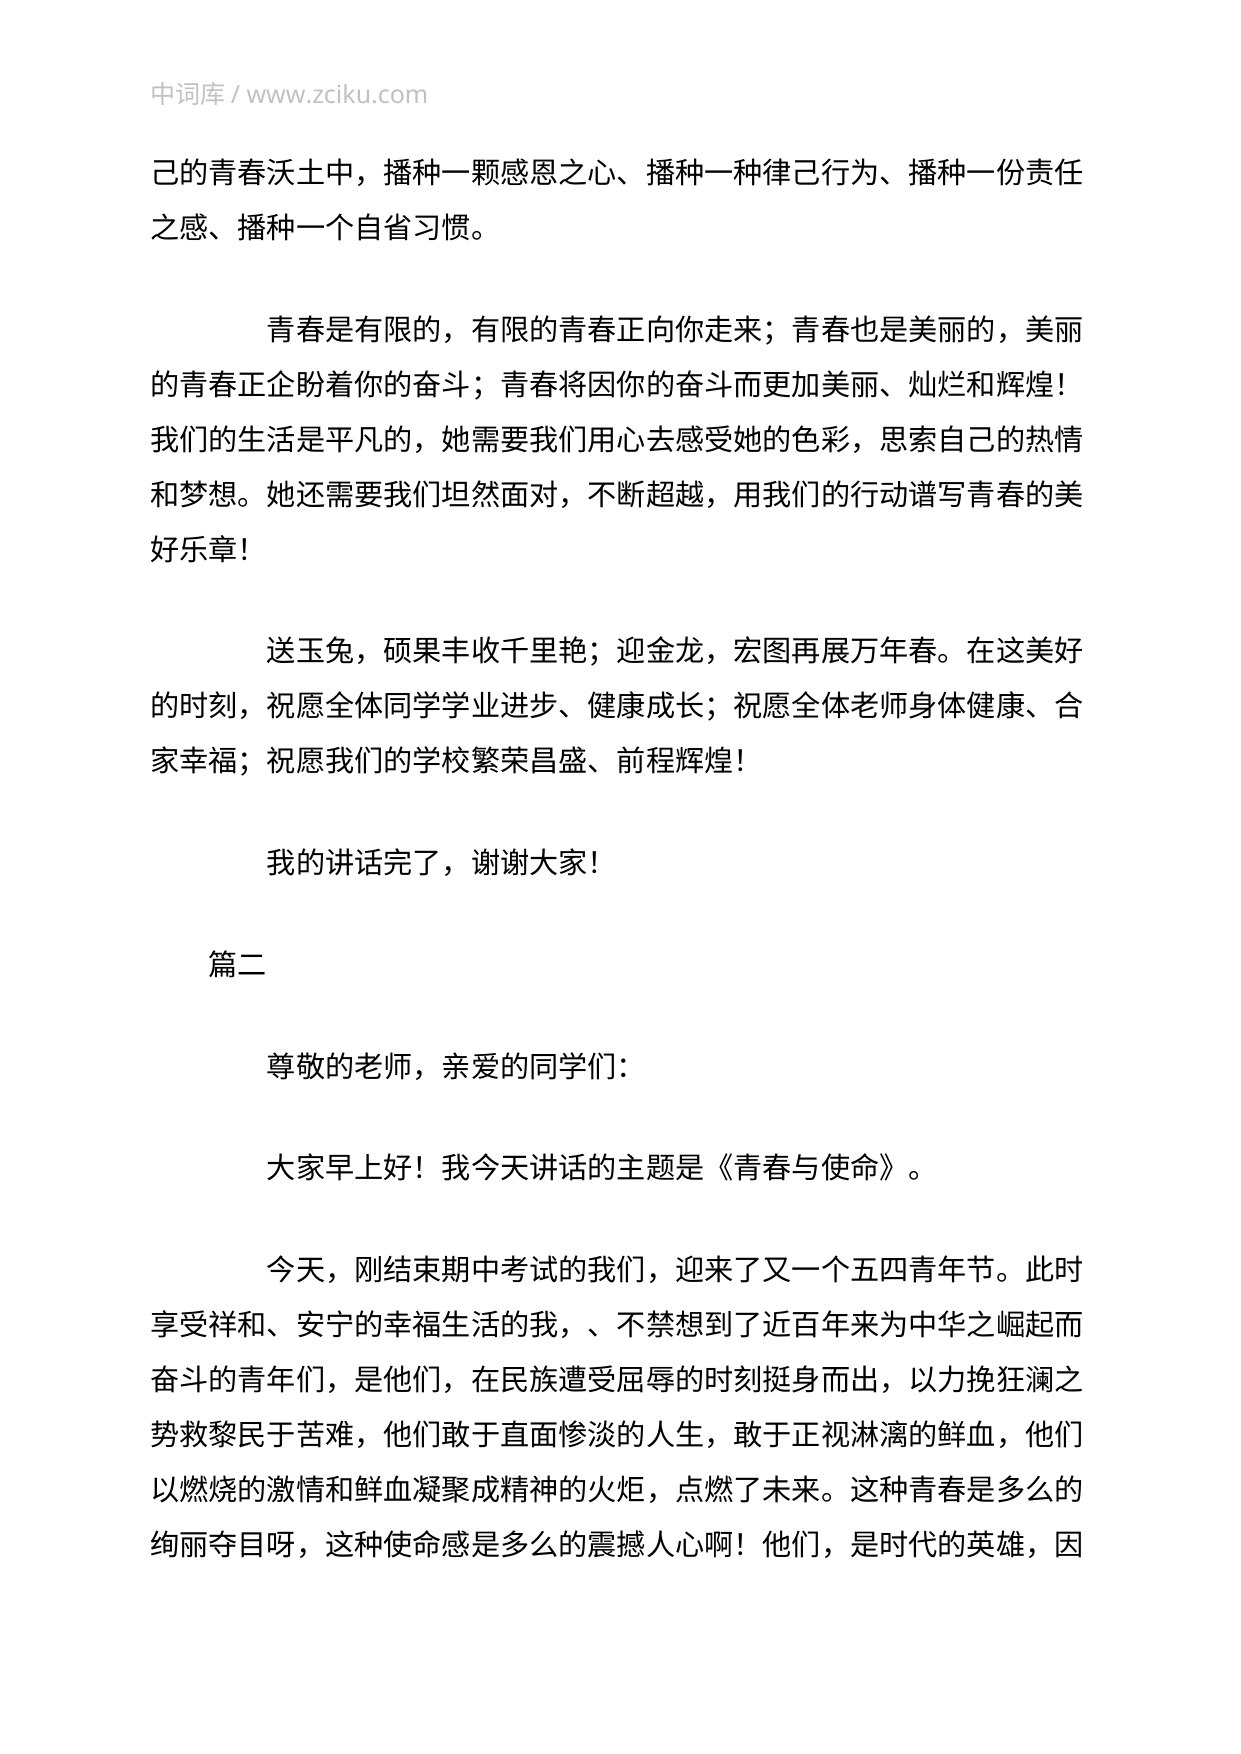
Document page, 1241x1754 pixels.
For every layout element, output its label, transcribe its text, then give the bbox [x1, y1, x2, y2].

text 尊敬的老师，亲爱的同学们： [150, 1043, 1090, 1085]
text 我的讲话完了，谢谢大家！ [150, 839, 1090, 882]
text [150, 150, 1090, 247]
text 大家早上好！我今天讲话的主题是《青春与使命》。 [150, 1145, 1090, 1187]
text 青春是有限的，有限的青春正向你走来；青春也是美丽的，美丽的青春正企盼着你的奋斗；青春将因你的奋斗而更加美丽、灿烂和辉煌！我们的生活是平凡的，她需要我们用心去感受她的色彩，思索自己的热情和梦想。她还需要我们坦然面对，不断超越，用我们的行动谱写青春的美好乐章！ [150, 307, 1090, 568]
text 篇二 [150, 941, 1090, 984]
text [150, 1247, 1090, 1563]
text 送玉兔，硕果丰收千里艳；迎金龙，宏图再展万年春。在这美好的时刻，祝愿全体同学学业进步、健康成长；祝愿全体老师身体健康、合家幸福；祝愿我们的学校繁荣昌盛、前程辉煌！ [150, 628, 1090, 780]
